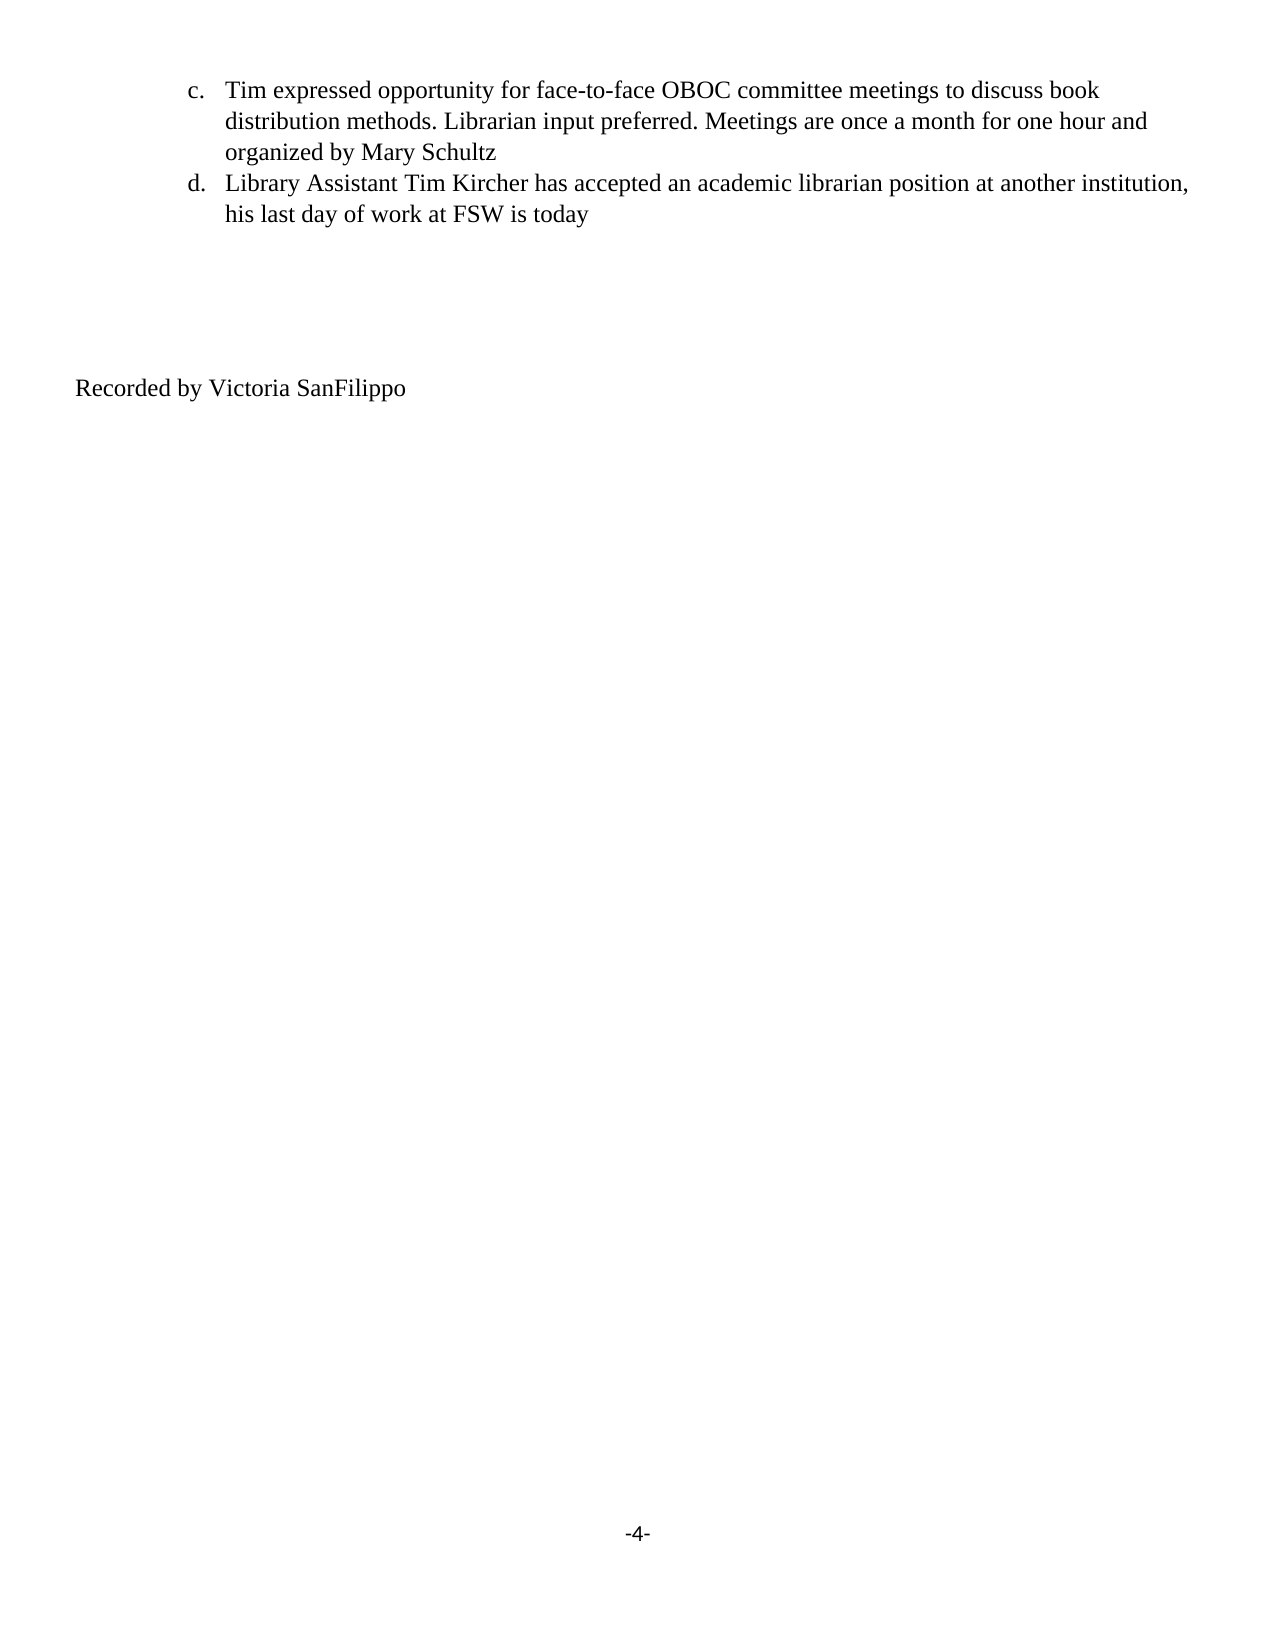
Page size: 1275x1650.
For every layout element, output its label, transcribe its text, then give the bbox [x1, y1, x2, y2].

list Tim expressed opportunity for face-to-face OBOC committee meetings to discuss book distribution methods. Librarian input preferred. Meetings are once a month for one hour and organized by Mary Schultz [187, 75, 1200, 166]
list Library Assistant Tim Kircher has accepted an academic librarian position at another institution, his last day of work at FSW is today [187, 168, 1200, 228]
text Recorded by Victoria SanFilippo [75, 373, 1200, 402]
